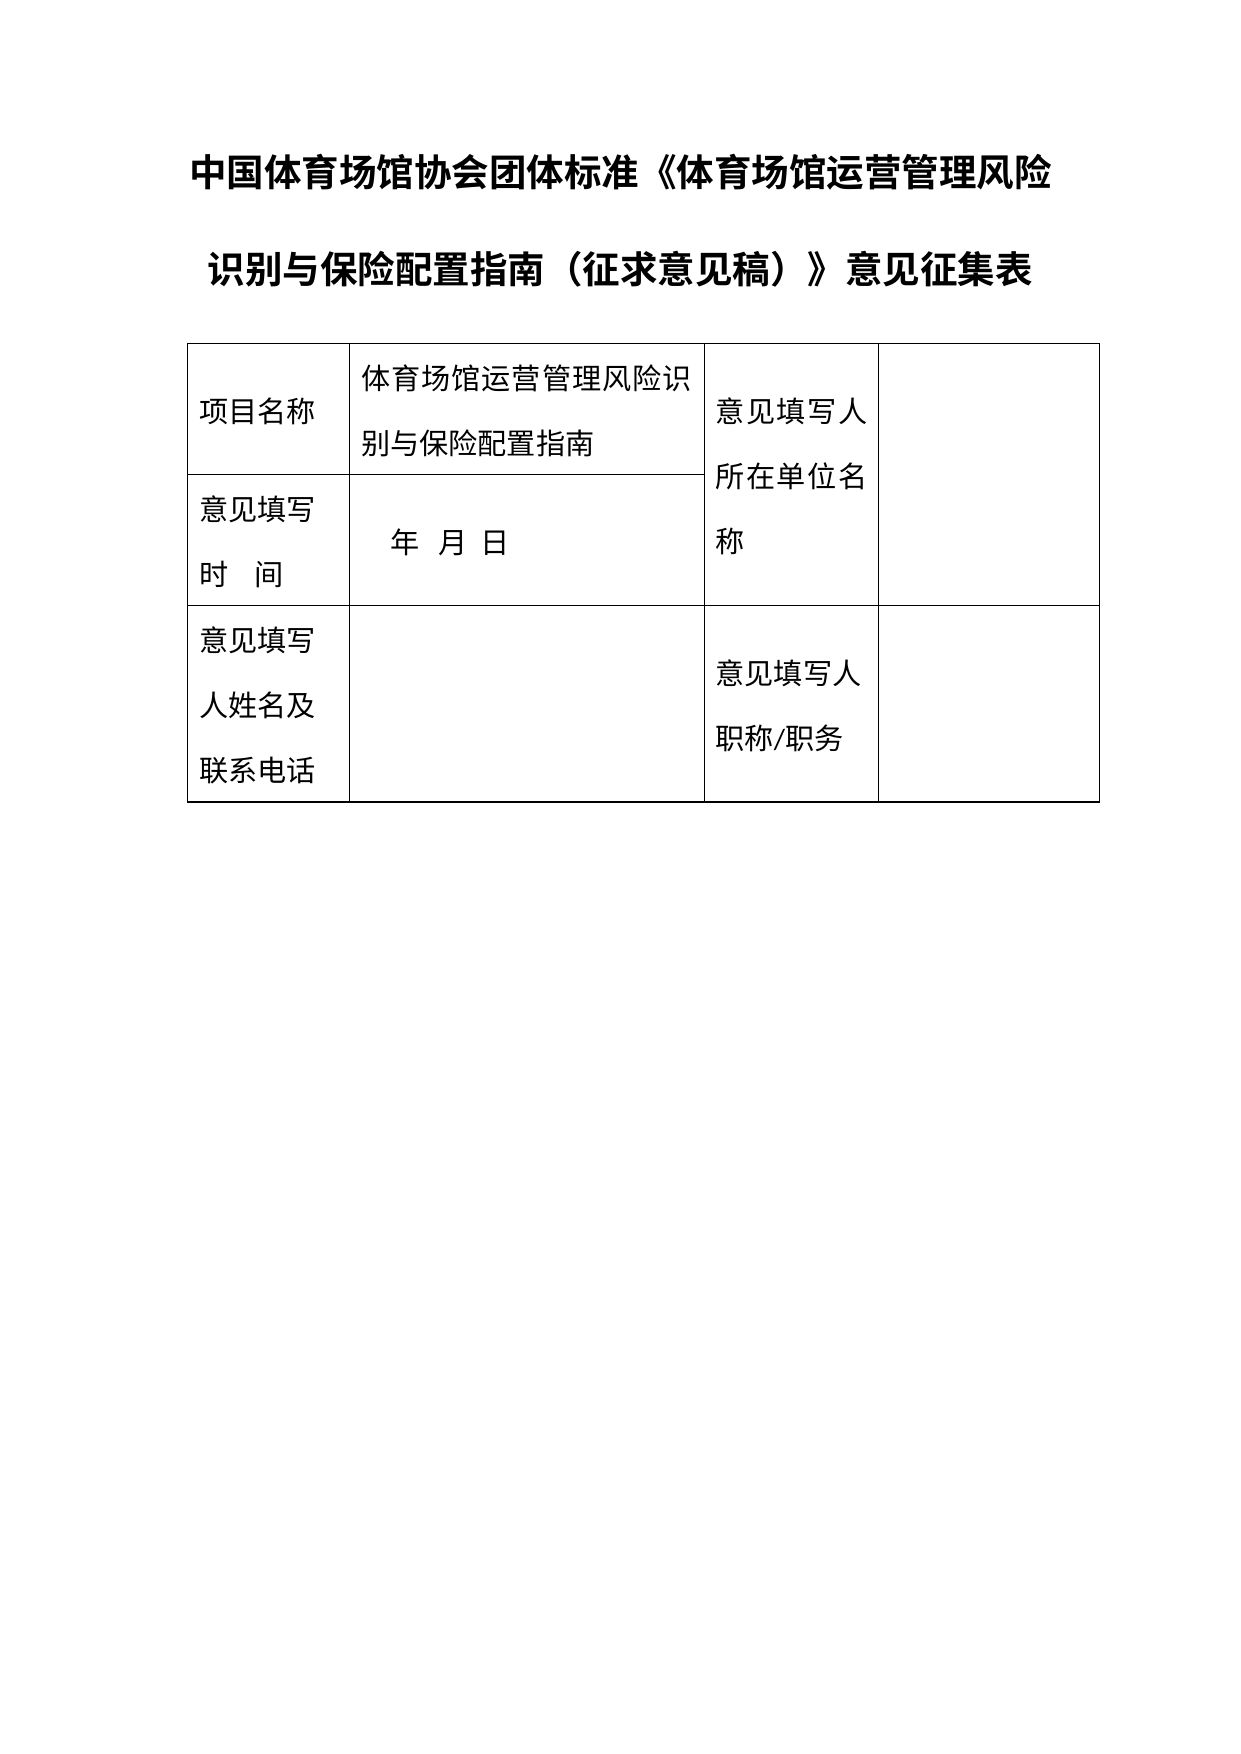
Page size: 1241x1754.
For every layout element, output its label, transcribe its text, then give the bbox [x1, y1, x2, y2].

table_cell 年 月 日 [350, 475, 704, 605]
table_cell [879, 606, 1099, 801]
table_header [879, 344, 1099, 605]
text 中国体育场馆协会团体标准《体育场馆运营管理风险识别与保险配置指南（征求意见稿）》意见征集表 [187, 137, 1053, 300]
table_cell 意见填写人 职称/职务 [705, 606, 878, 801]
table_cell 意见填写 人姓名及联系电话 [188, 606, 349, 801]
table_cell [350, 606, 704, 801]
table_header 项目名称 [188, 344, 349, 474]
table_header 体育场馆运营管理风险识别与保险配置指南 [350, 344, 704, 474]
table_cell 意见填写时 间 [188, 475, 349, 605]
table_header 意见填写人所在单位名称 [705, 344, 878, 605]
